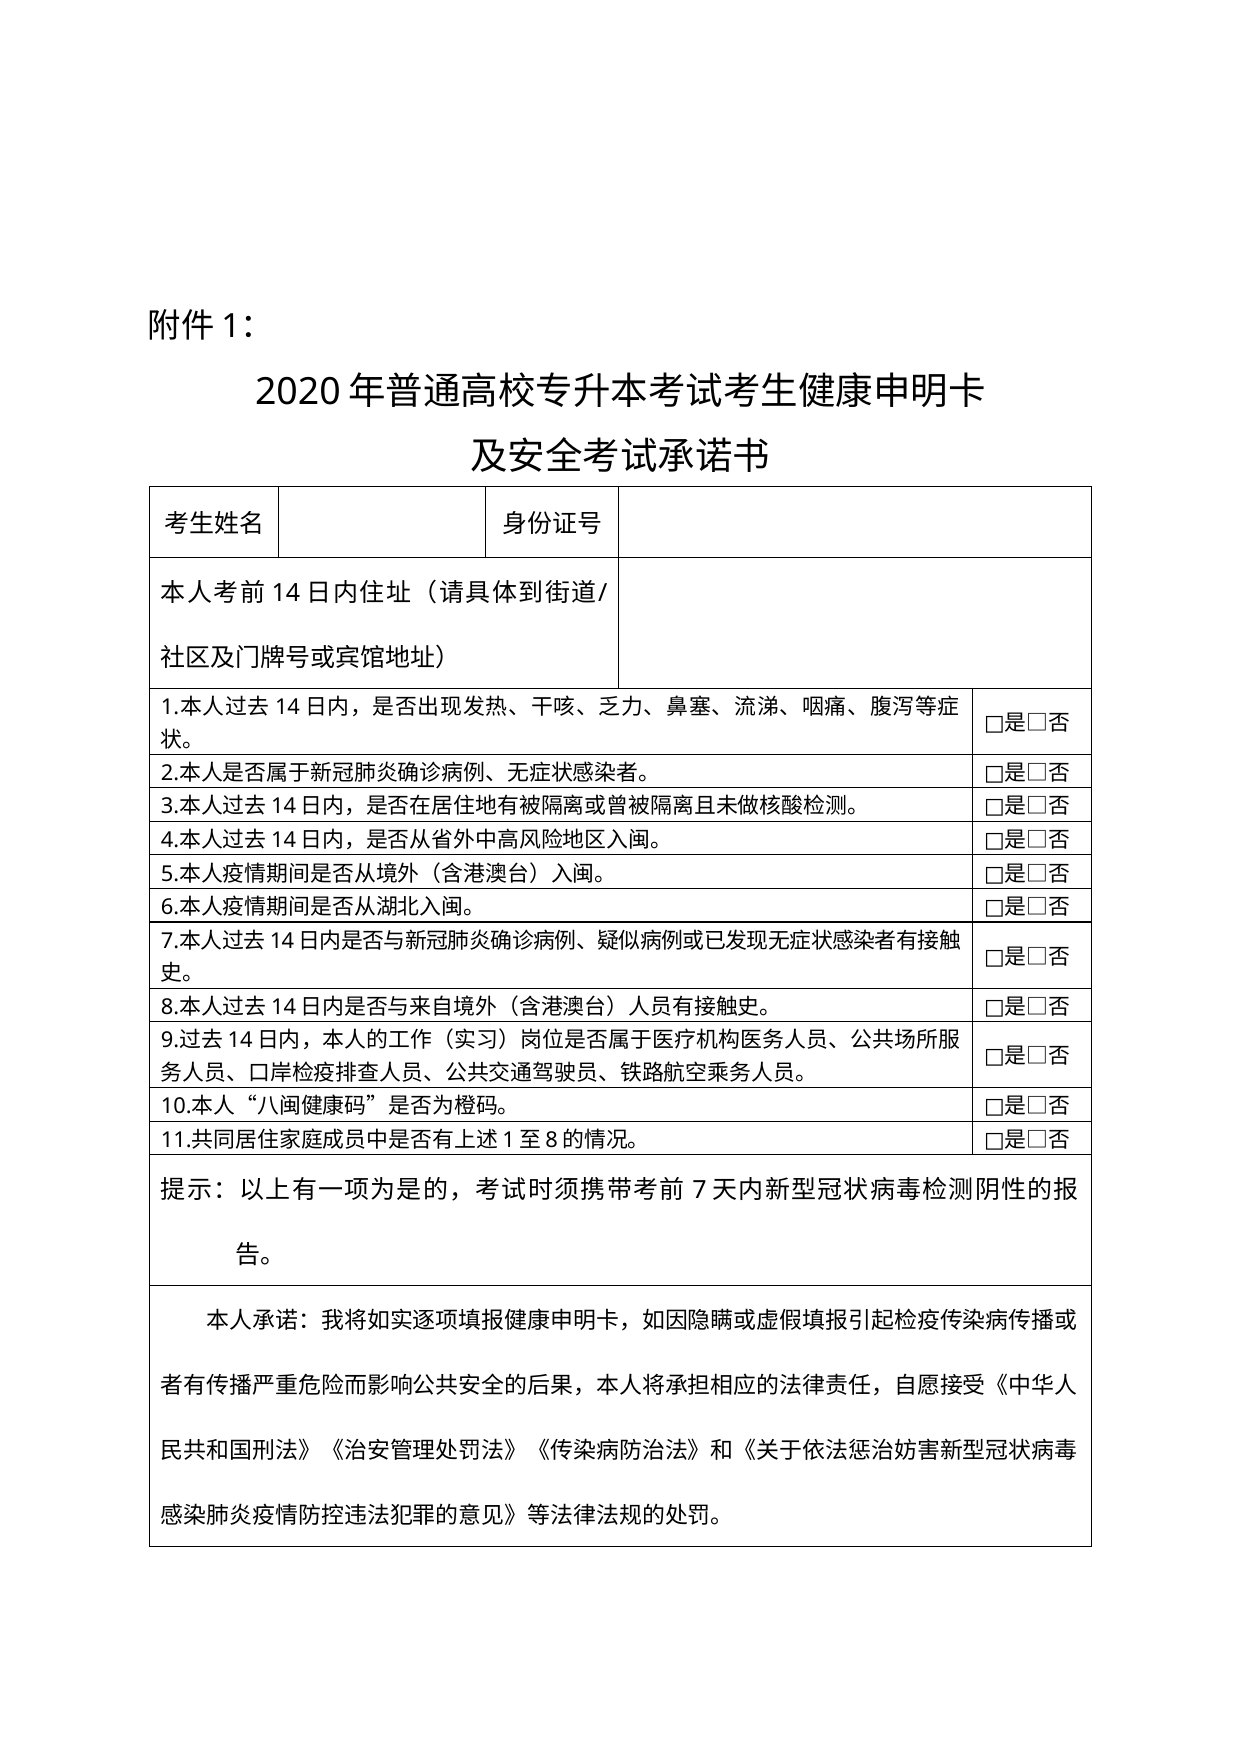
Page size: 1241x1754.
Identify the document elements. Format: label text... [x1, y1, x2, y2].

table_cell 3.本人过去14日内，是否在居住地有被隔离或曾被隔离且未做核酸检测。 [150, 788, 972, 821]
table_header 考生姓名 [150, 487, 278, 557]
table_cell □是□否 [973, 889, 1091, 921]
table_cell [619, 558, 1091, 688]
table_cell 8.本人过去14日内是否与来自境外（含港澳台）人员有接触史。 [150, 989, 972, 1021]
table_cell 10.本人“八闽健康码”是否为橙码。 [150, 1088, 972, 1121]
table_cell 2.本人是否属于新冠肺炎确诊病例、无症状感染者。 [150, 755, 972, 787]
table_cell □是□否 [973, 689, 1091, 754]
text 2020年普通高校专升本考试考生健康申明卡 [148, 356, 1093, 421]
table_cell 5.本人疫情期间是否从境外（含港澳台）入闽。 [150, 855, 972, 888]
table_cell □是□否 [973, 1022, 1091, 1087]
table_cell □是□否 [973, 755, 1091, 787]
table_cell □是□否 [973, 1122, 1091, 1154]
table_cell □是□否 [973, 989, 1091, 1021]
text 附件1： [148, 291, 1093, 356]
table_cell □是□否 [973, 1088, 1091, 1121]
table_cell 本人考前14日内住址（请具体到街道/社区及门牌号或宾馆地址） [150, 558, 618, 688]
table_cell 6.本人疫情期间是否从湖北入闽。 [150, 889, 972, 921]
text 及安全考试承诺书 [148, 421, 1093, 486]
table_cell 7.本人过去14日内是否与新冠肺炎确诊病例、疑似病例或已发现无症状感染者有接触史。 [150, 923, 972, 987]
table_cell □是□否 [973, 822, 1091, 854]
table_cell □是□否 [973, 855, 1091, 888]
table_cell 提示：以上有一项为是的，考试时须携带考前7天内新型冠状病毒检测阴性的报告。 [150, 1155, 1091, 1285]
table_header [619, 487, 1091, 557]
table_cell 本人承诺：我将如实逐项填报健康申明卡，如因隐瞒或虚假填报引起检疫传染病传播或者有传播严重危险而影响公共安全的后果，本人将承担相应的法律责任，自愿接受《中华人民共和国刑法》《治安管理处罚法》《传染病防治法》和《关于依法惩治妨害新型冠状病毒感染肺炎疫情防控违法犯罪的意见》等法律法规的处罚。 [150, 1286, 1091, 1546]
table_cell □是□否 [973, 788, 1091, 821]
table_header 身份证号 [486, 487, 618, 557]
table_cell 9.过去14日内，本人的工作（实习）岗位是否属于医疗机构医务人员、公共场所服务人员、口岸检疫排查人员、公共交通驾驶员、铁路航空乘务人员。 [150, 1022, 972, 1087]
table_cell 1.本人过去14日内，是否出现发热、干咳、乏力、鼻塞、流涕、咽痛、腹泻等症状。 [150, 689, 972, 754]
table_cell 11.共同居住家庭成员中是否有上述1至8的情况。 [150, 1122, 972, 1154]
table_cell □是□否 [973, 923, 1091, 987]
table_cell 4.本人过去14日内，是否从省外中高风险地区入闽。 [150, 822, 972, 854]
table_header [279, 487, 485, 557]
